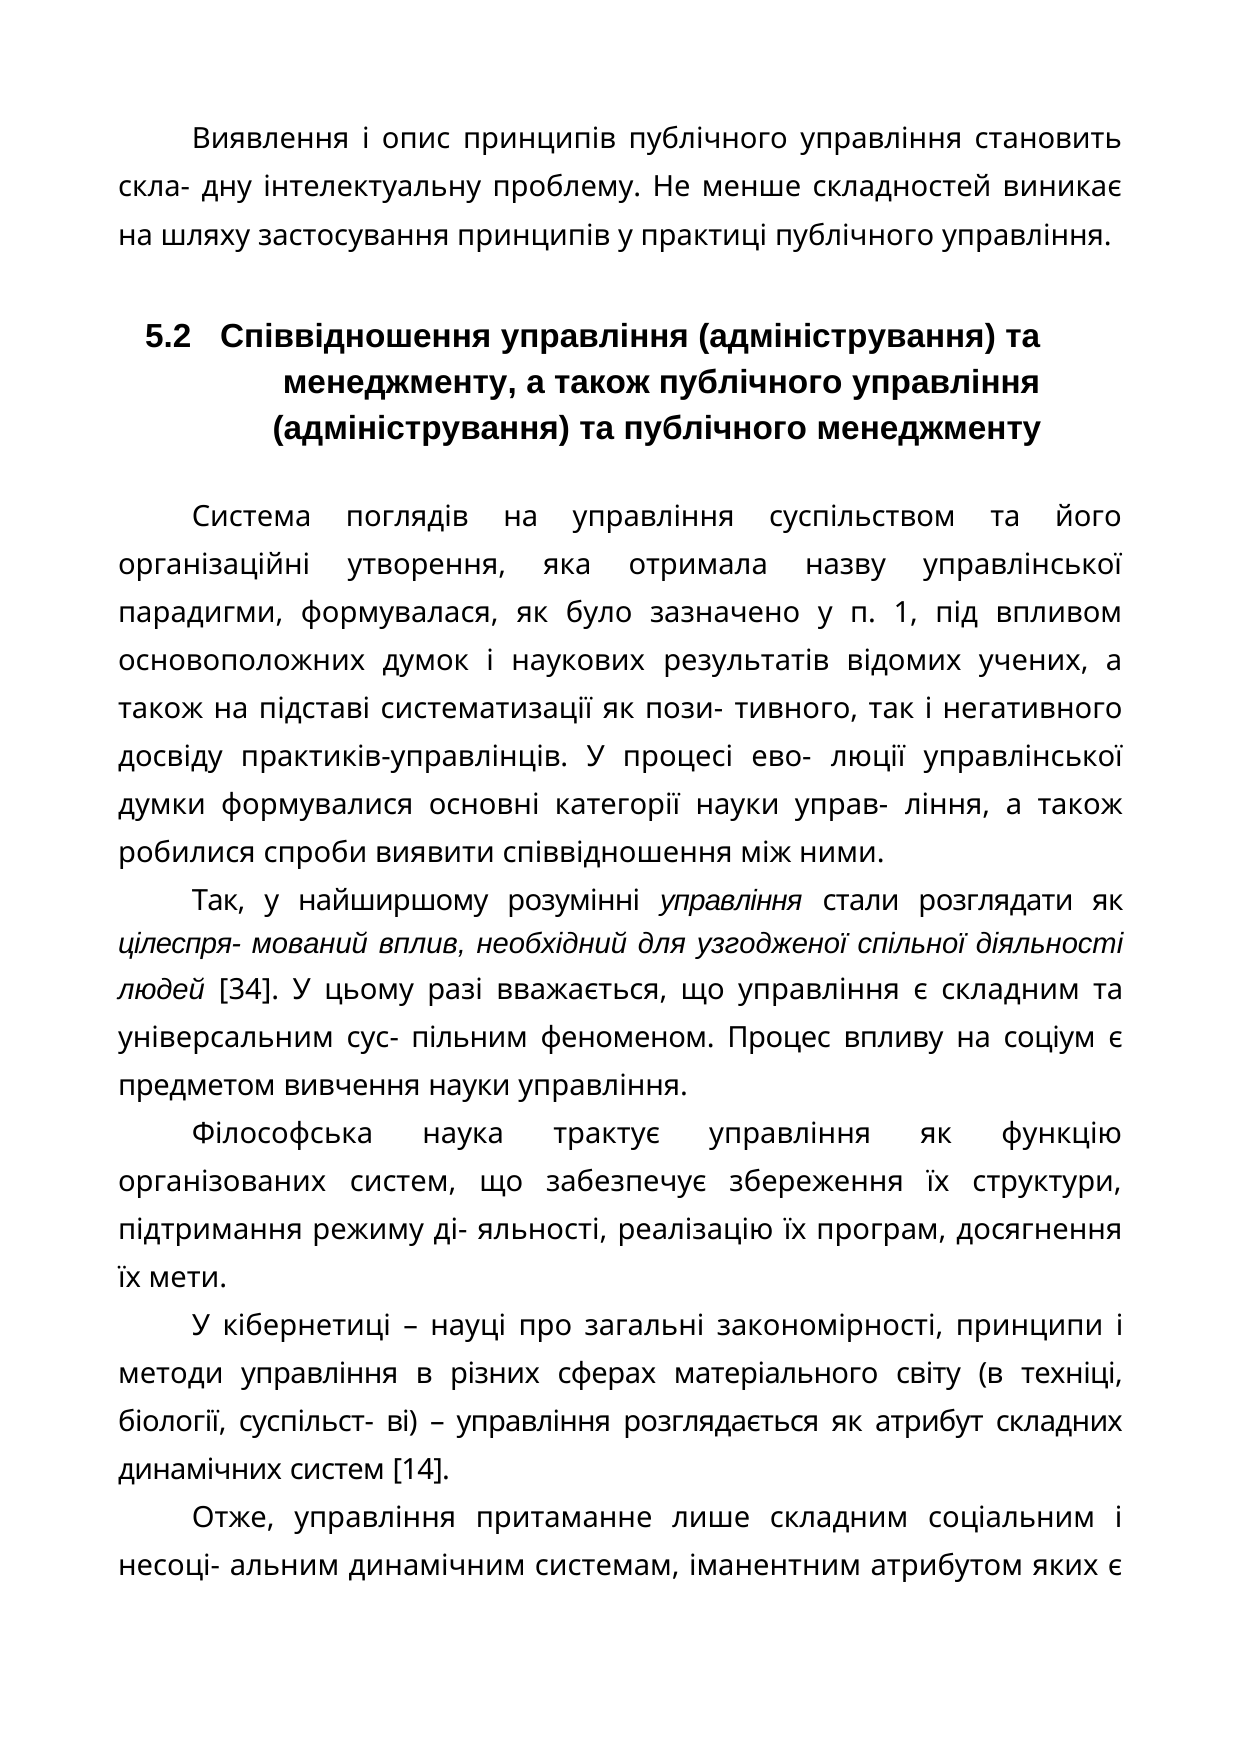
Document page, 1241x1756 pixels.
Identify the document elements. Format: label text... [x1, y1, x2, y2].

text У кібернетиці – науці про загальні закономірності, принципи і методи управління в різних сферах матеріального світу (в техніці, біології, суспільст- ві) – управління розглядається як атрибут складних динамічних систем [14]. [118, 1304, 1123, 1488]
text Філософська наука трактує управління як функцію організованих систем, що забезпечує збереження їх структури, підтримання режиму ді- яльності, реалізацію їх програм, досягнення їх мети. [118, 1112, 1122, 1296]
text Так, у найширшому розумінні управління стали розглядати як цілеспря- мований вплив, необхідний для узгодженої спільної діяльності людей [34]. У цьому разі вважається, що управління є складним та універсальним сус- пільним феноменом. Процес впливу на соціум є предметом вивчення науки управління. [118, 879, 1123, 1104]
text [118, 1496, 1123, 1584]
text (адміністрування) та публічного менеджменту [272, 408, 1136, 447]
text Виявлення і опис принципів публічного управління становить скла- дну інтелектуальну проблему. Не менше складностей виникає на шляху застосування принципів у практиці публічного управління. [118, 118, 1123, 253]
subtitle Співвідношення управління (адміністрування) та менеджменту, а також публічного управління [119, 316, 1040, 401]
text Система поглядів на управління суспільством та його організаційні утворення, яка отримала назву управлінської парадигми, формувалася, як було зазначено у п. 1, під впливом основоположних думок і наукових результатів відомих учених, а також на підставі систематизації як пози- тивного, так і негативного досвіду практиків-управлінців. У процесі ево- люції управлінської думки формувалися основні категорії науки управ- ління, а також робилися спроби виявити співвідношення між ними. [118, 495, 1123, 871]
